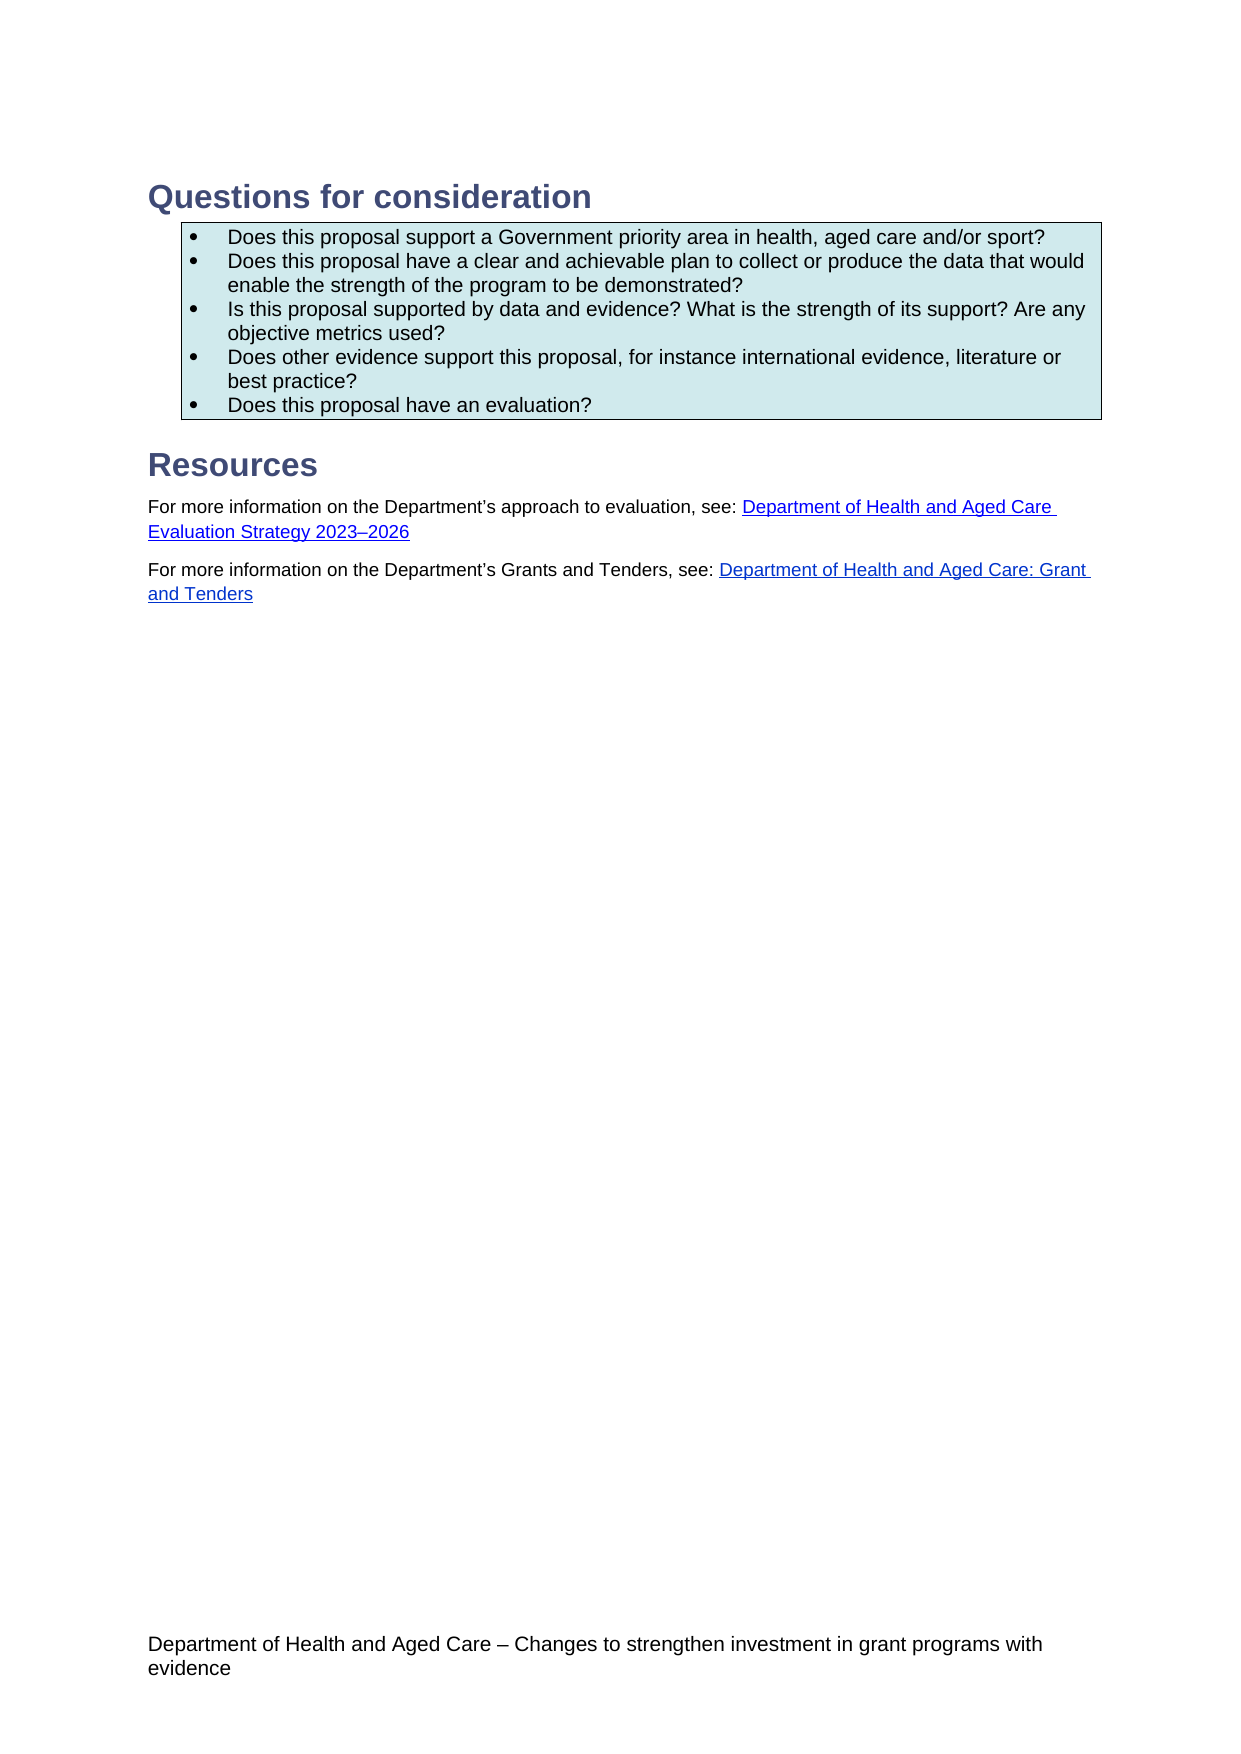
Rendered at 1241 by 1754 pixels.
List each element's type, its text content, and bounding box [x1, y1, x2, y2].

list Does this proposal have an evaluation? [182, 390, 1101, 419]
list Does this proposal have a clear and achievable plan to collect or produce the data that would enable the strength of the program to be demonstrated? [182, 246, 1101, 294]
list Does this proposal support a Government priority area in health, aged care and/or sport? [182, 223, 1101, 246]
text Resources [148, 445, 1092, 484]
list Does other evidence support this proposal, for instance international evidence, literature or best practice? [182, 342, 1101, 390]
subtitle Questions for consideration [148, 177, 1092, 216]
list Is this proposal supported by data and evidence? What is the strength of its support? Are any objective metrics used? [182, 294, 1101, 342]
text For more information on the Department’s approach to evaluation, see: Department of Health and Aged Care Evaluation Strategy 2023–2026 [148, 496, 1092, 543]
text For more information on the Department’s Grants and Tenders, see: Department of Health and Aged Care: Grant and Tenders [148, 558, 1092, 605]
